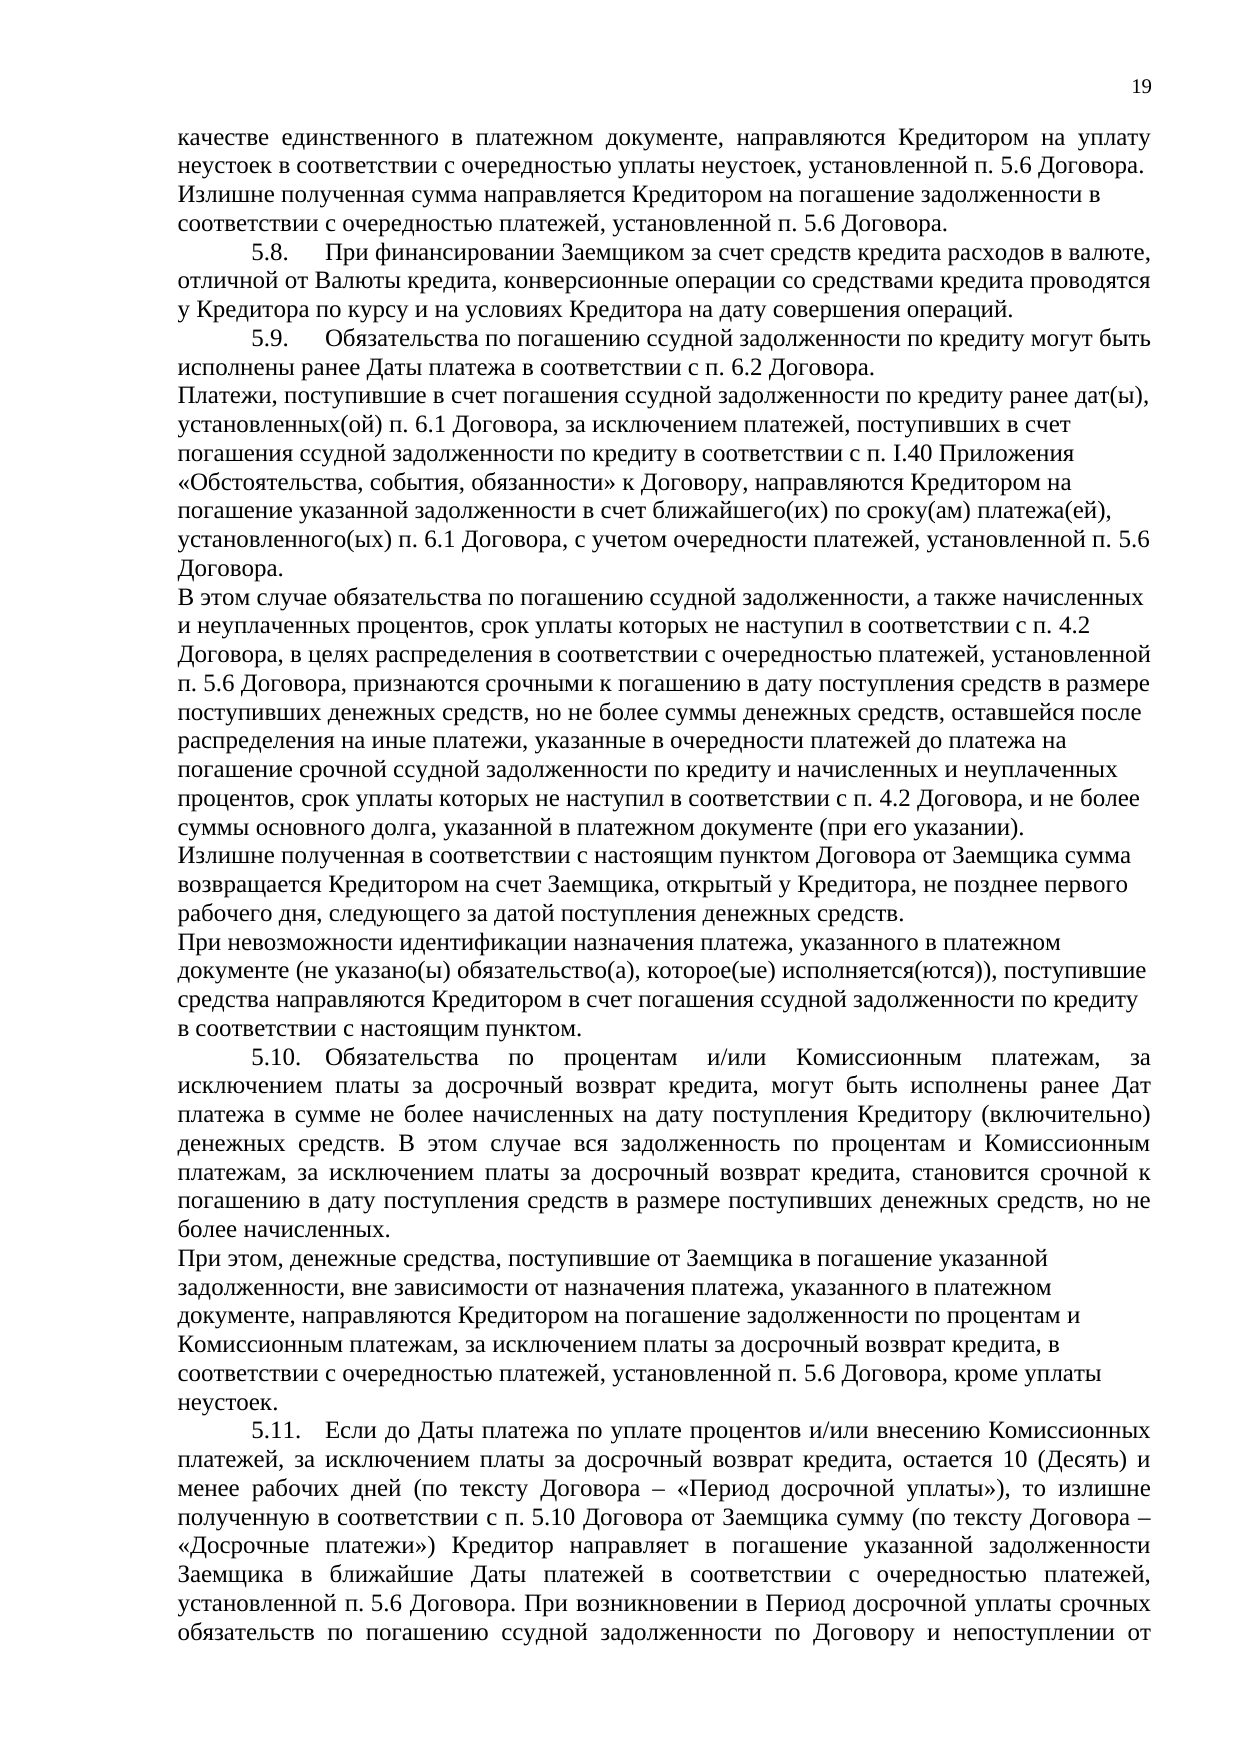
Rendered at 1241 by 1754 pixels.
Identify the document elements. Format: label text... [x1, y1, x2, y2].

list Обязательства по процентам и/или Комиссионным платежам, за исключением платы за досрочный возврат кредита, могут быть исполнены ранее Дат платежа в сумме не более начисленных на дату поступления Кредитору (включительно) денежных средств. В этом случае вся задолженность по процентам и Комиссионным платежам, за исключением платы за досрочный возврат кредита, становится срочной к погашению в дату поступления средств в размере поступивших денежных средств, но не более начисленных. [177, 1042, 1152, 1243]
text При этом, денежные средства, поступившие от Заемщика в погашение указанной задолженности, вне зависимости от назначения платежа, указанного в платежном документе, направляются Кредитором на погашение задолженности по процентам и Комиссионным платежам, за исключением платы за досрочный возврат кредита, в соответствии с очередностью платежей, установленной п. 5.6 Договора, кроме уплаты неустоек. [177, 1243, 1152, 1416]
list Обязательства по погашению ссудной задолженности по кредиту могут быть исполнены ранее Даты платежа в соответствии с п. 6.2 Договора. [177, 323, 1152, 381]
list При финансировании Заемщиком за счет средств кредита расходов в валюте, отличной от Валюты кредита, конверсионные операции со средствами кредита проводятся у Кредитора по курсу и на условиях Кредитора на дату совершения операций. [177, 237, 1152, 323]
text Излишне полученная сумма направляется Кредитором на погашение задолженности в соответствии с очередностью платежей, установленной п. 5.6 Договора. [177, 179, 1152, 237]
text В этом случае обязательства по погашению ссудной задолженности, а также начисленных и неуплаченных процентов, срок уплаты которых не наступил в соответствии с п. 4.2 Договора, в целях распределения в соответствии с очередностью платежей, установленной п. 5.6 Договора, признаются срочными к погашению в дату поступления средств в размере поступивших денежных средств, но не более суммы денежных средств, оставшейся после распределения на иные платежи, указанные в очередности платежей до платежа на погашение срочной ссудной задолженности по кредиту и начисленных и неуплаченных процентов, срок уплаты которых не наступил в соответствии с п. 4.2 Договора, и не более суммы основного долга, указанной в платежном документе (при его указании). [177, 582, 1152, 841]
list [177, 1416, 1152, 1646]
text Платежи, поступившие в счет погашения ссудной задолженности по кредиту ранее дат(ы), установленных(ой) п. 6.1 Договора, за исключением платежей, поступивших в счет погашения ссудной задолженности по кредиту в соответствии с п. I.40 Приложения «Обстоятельства, события, обязанности» к Договору, направляются Кредитором на погашение указанной задолженности в счет ближайшего(их) по сроку(ам) платежа(ей), установленного(ых) п. 6.1 Договора, с учетом очередности платежей, установленной п. 5.6 Договора. [177, 381, 1152, 582]
text При невозможности идентификации назначения платежа, указанного в платежном документе (не указано(ы) обязательство(а), которое(ые) исполняется(ются)), поступившие средства направляются Кредитором в счет погашения ссудной задолженности по кредиту в соответствии с настоящим пунктом. [177, 927, 1152, 1042]
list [177, 122, 1152, 179]
text Излишне полученная в соответствии с настоящим пунктом Договора от Заемщика сумма возвращается Кредитором на счет Заемщика, открытый у Кредитора, не позднее первого рабочего дня, следующего за датой поступления денежных средств. [177, 841, 1152, 927]
